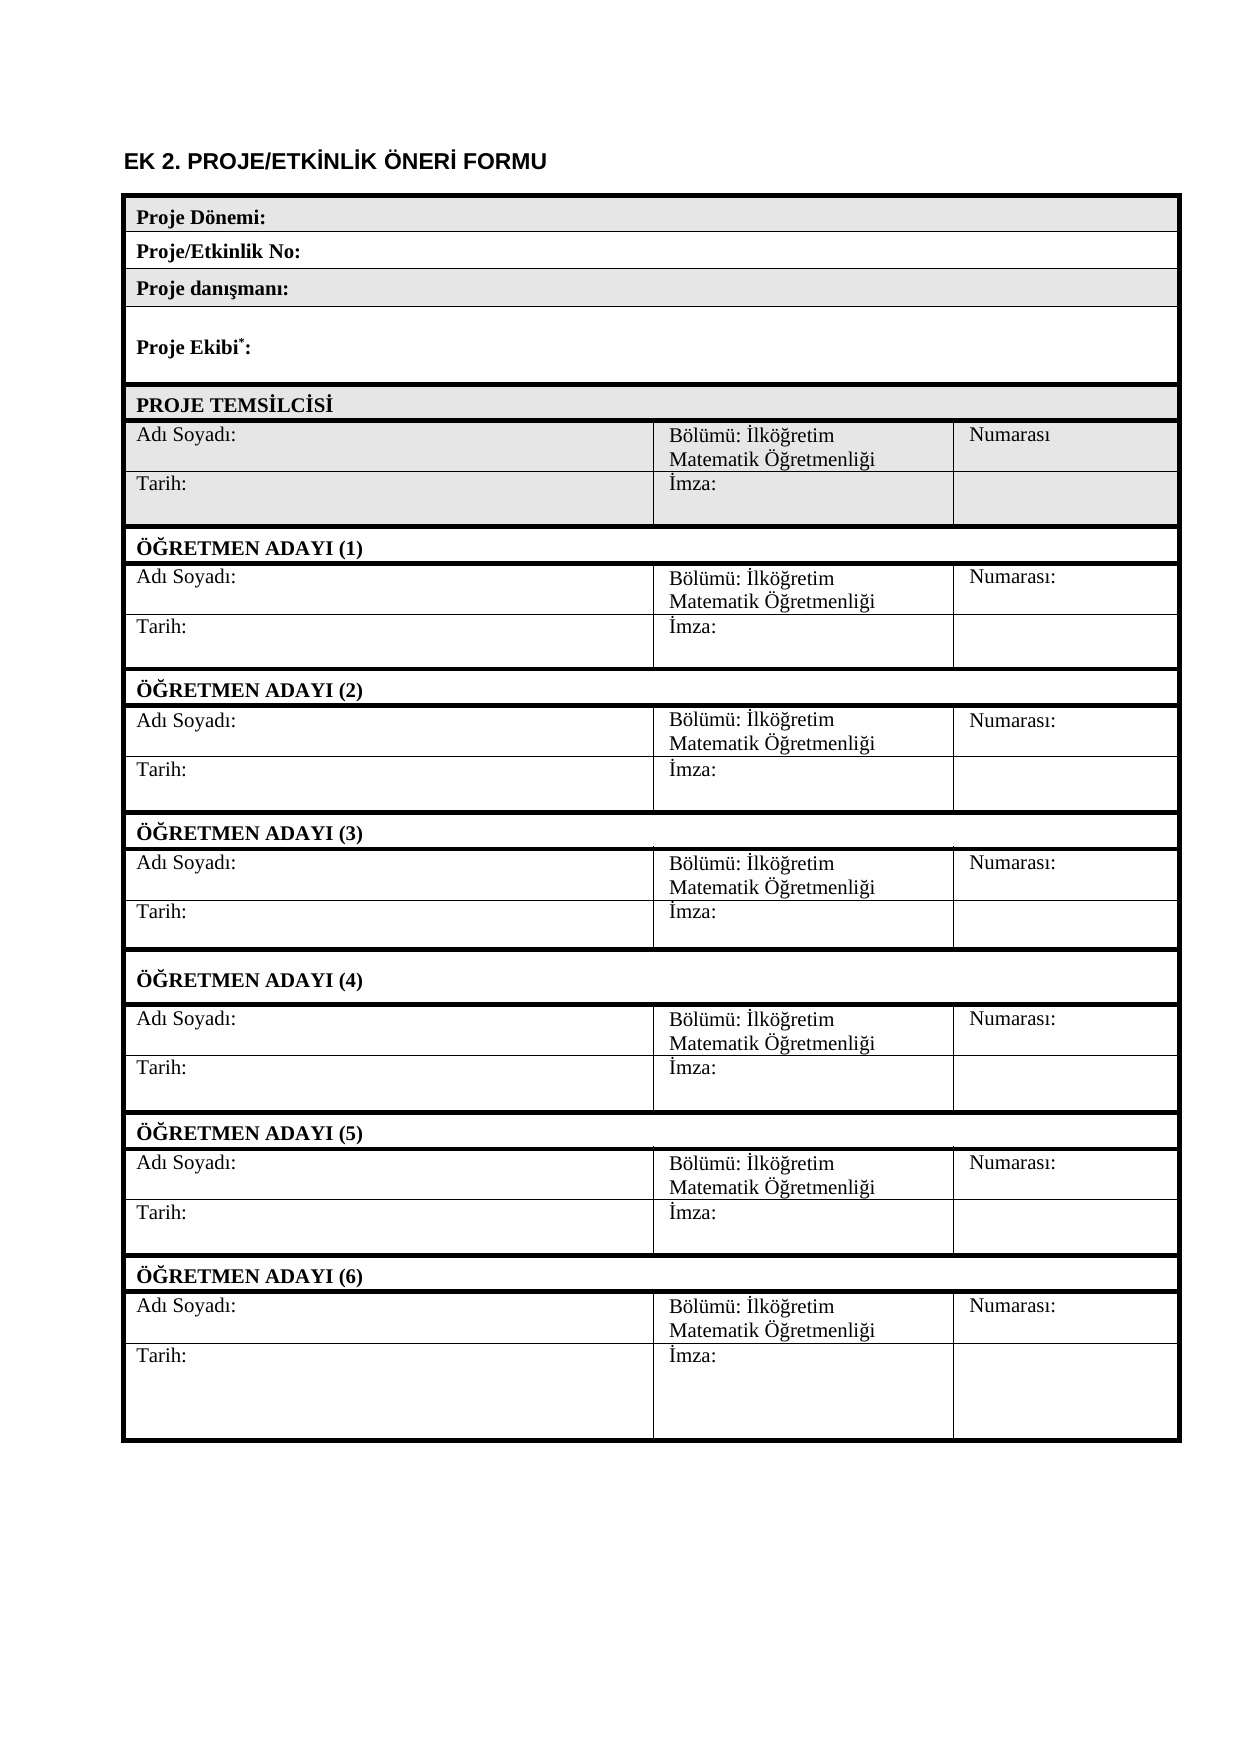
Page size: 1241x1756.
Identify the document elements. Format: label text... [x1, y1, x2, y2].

table_header Proje Dönemi: [126, 198, 1177, 231]
table_cell ÖĞRETMEN ADAYI (4) [126, 952, 1177, 1002]
table_cell İmza: [654, 615, 953, 667]
table_cell [954, 1056, 1177, 1110]
table_cell Tarih: [126, 615, 653, 667]
table_cell [954, 901, 1177, 947]
table_cell Tarih: [126, 1200, 653, 1253]
table_cell Tarih: [126, 472, 653, 524]
table_cell Adı Soyadı: [126, 423, 653, 471]
table_cell Proje Ekibi*: [126, 307, 1177, 382]
table_cell [954, 1200, 1177, 1253]
table_cell Numarası: [954, 566, 1177, 614]
table_cell Numarası: [954, 708, 1177, 756]
table_cell Adı Soyadı: [126, 1007, 653, 1055]
table_cell Bölümü: İlköğretim Matematik Öğretmenliği [654, 708, 953, 756]
table_cell Proje/Etkinlik No: [126, 232, 1177, 268]
table_cell ÖĞRETMEN ADAYI (5) [126, 1115, 1177, 1146]
table_cell [954, 1344, 1177, 1438]
table_cell Proje danışmanı: [126, 269, 1177, 306]
table_cell İmza: [654, 1344, 953, 1438]
table_cell Adı Soyadı: [126, 1294, 653, 1343]
table_cell Bölümü: İlköğretim Matematik Öğretmenliği [654, 851, 953, 899]
table_cell Adı Soyadı: [126, 566, 653, 614]
table_cell Numarası: [954, 851, 1177, 899]
table_cell [954, 472, 1177, 524]
table_cell Bölümü: İlköğretim Matematik Öğretmenliği [654, 566, 953, 614]
table_cell Bölümü: İlköğretim Matematik Öğretmenliği [654, 423, 953, 471]
table_cell ÖĞRETMEN ADAYI (3) [126, 815, 1177, 846]
table_cell Tarih: [126, 757, 653, 810]
text EK 2. PROJE/ETKİNLİK ÖNERİ FORMU [123, 148, 963, 174]
table_cell Tarih: [126, 1056, 653, 1110]
table_cell Adı Soyadı: [126, 1151, 653, 1199]
table_cell Numarası: [954, 1007, 1177, 1055]
table_cell Numarası: [954, 1294, 1177, 1343]
table_cell Numarası: [954, 1151, 1177, 1199]
table_cell Tarih: [126, 1344, 653, 1438]
table_cell Adı Soyadı: [126, 851, 653, 899]
table_cell İmza: [654, 1200, 953, 1253]
table_cell Bölümü: İlköğretim Matematik Öğretmenliği [654, 1151, 953, 1199]
table_cell İmza: [654, 757, 953, 810]
table_cell Bölümü: İlköğretim Matematik Öğretmenliği [654, 1007, 953, 1055]
table_cell Adı Soyadı: [126, 708, 653, 756]
table_cell Tarih: [126, 901, 653, 947]
table_cell [954, 757, 1177, 810]
table_cell ÖĞRETMEN ADAYI (1) [126, 529, 1177, 561]
table_cell [954, 615, 1177, 667]
table_cell PROJE TEMSİLCİSİ [126, 387, 1177, 418]
table_cell İmza: [654, 472, 953, 524]
table_cell İmza: [654, 901, 953, 947]
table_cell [654, 1294, 953, 1343]
table_cell ÖĞRETMEN ADAYI (2) [126, 671, 1177, 703]
table_cell ÖĞRETMEN ADAYI (6) [126, 1258, 1177, 1289]
table_cell Numarası [954, 423, 1177, 471]
table_cell İmza: [654, 1056, 953, 1110]
